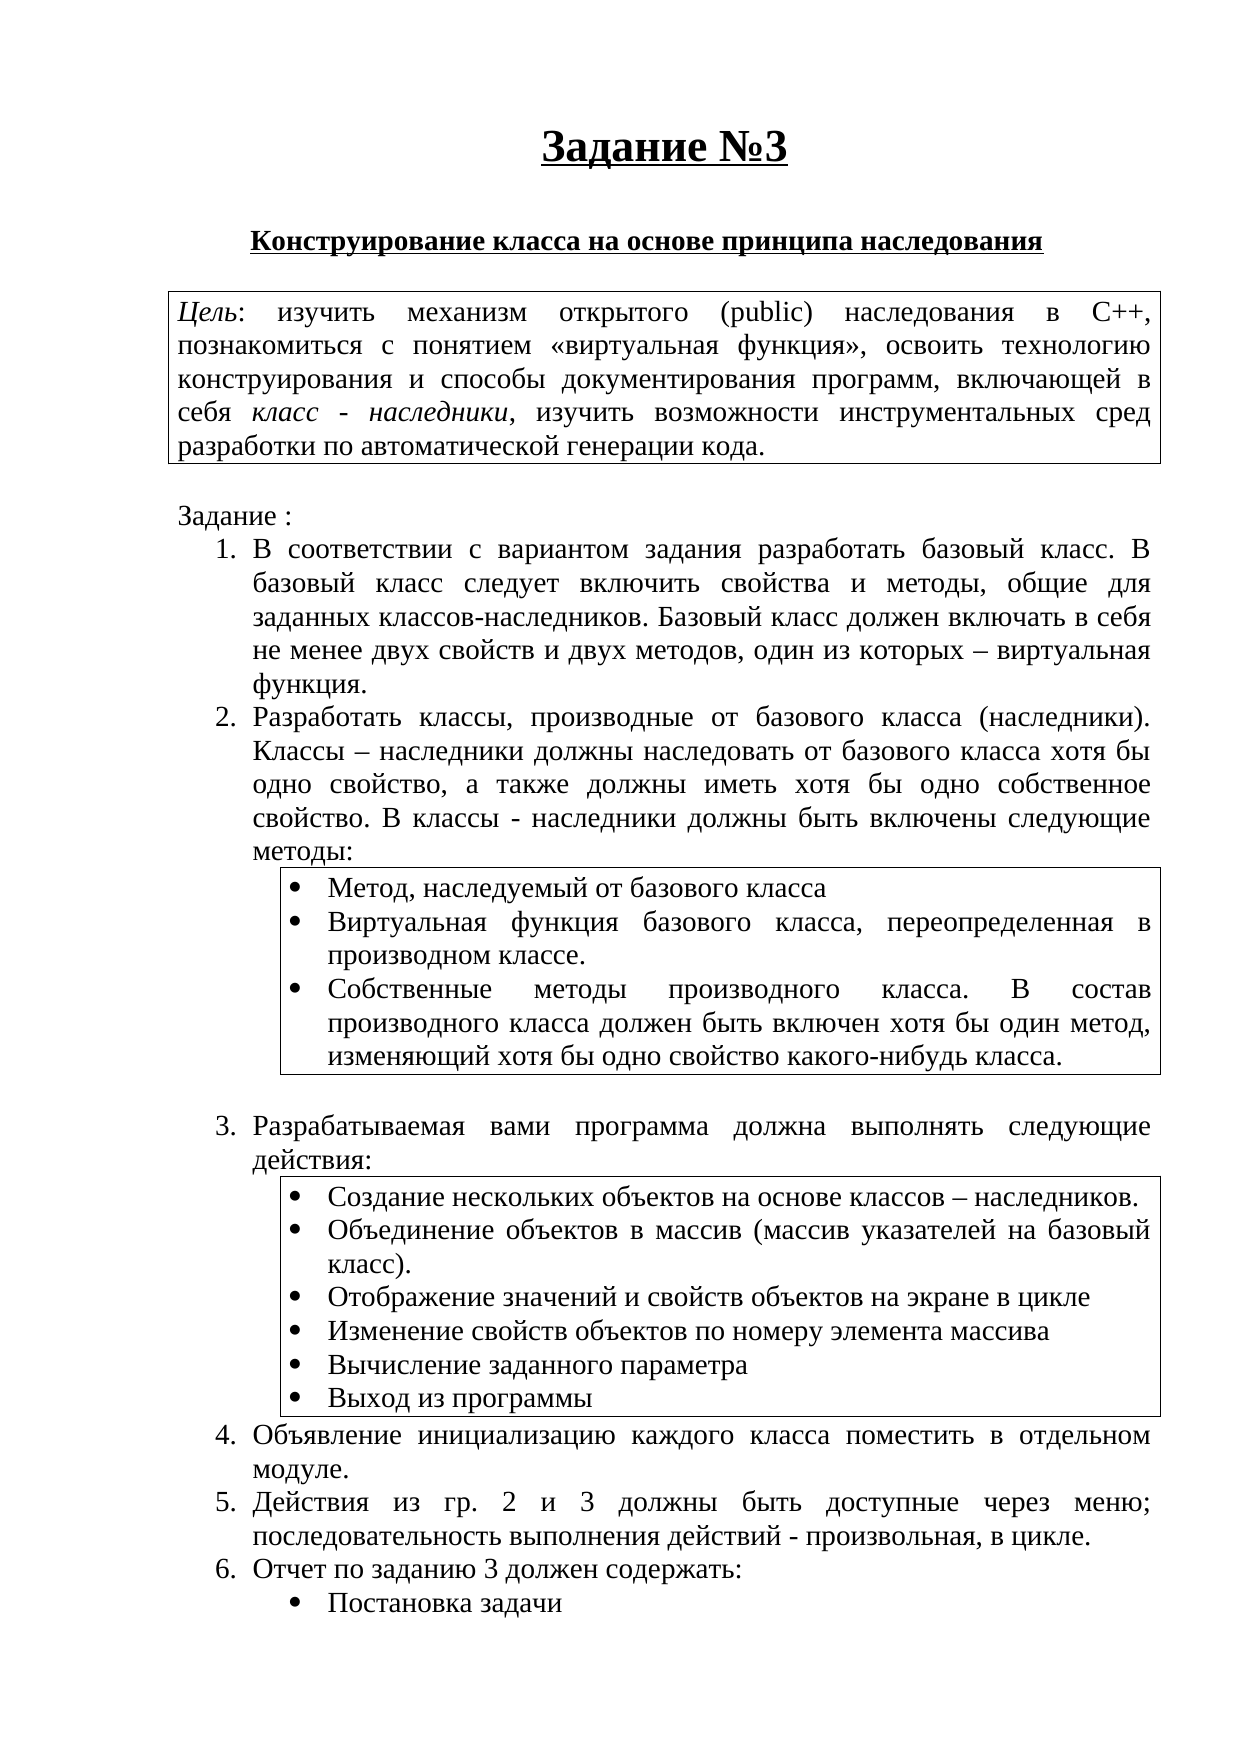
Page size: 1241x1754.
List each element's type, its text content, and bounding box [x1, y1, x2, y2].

list Отображение значений и свойств объектов на экране в цикле [281, 1276, 1160, 1310]
list Виртуальная функция базового класса, переопределенная в производном классе. [281, 901, 1160, 968]
list Вычисление заданного параметра [281, 1344, 1160, 1377]
list Объединение объектов в массив (массив указателей на базовый класс). [281, 1209, 1160, 1276]
list Собственные методы производного класса. В состав производного класса должен быть включен хотя бы один метод, изменяющий хотя бы одно свойство какого-нибудь класса. [281, 968, 1160, 1074]
list Выход из программы [281, 1377, 1160, 1416]
list Разрабатываемая вами программа должна выполнять следующие действия: [215, 1108, 1152, 1176]
text Задание №3 [177, 118, 1152, 171]
list Отчет по заданию 3 должен содержать: [215, 1551, 1152, 1585]
list Объявление инициализацию каждого класса поместить в отдельном модуле. [215, 1417, 1152, 1484]
text Цель: изучить механизм открытого (public) наследования в С++, познакомиться с понятием «виртуальная функция», освоить технологию конструирования и способы документирования программ, включающей в себя класс - наследники, изучить возможности инструментальных сред разработки по автоматической генерации кода. [169, 292, 1160, 463]
list Разработать классы, производные от базового класса (наследники). Классы – наследники должны наследовать от базового класса хотя бы одно свойство, а также должны иметь хотя бы одно собственное свойство. В классы - наследники должны быть включены следующие методы: [215, 699, 1152, 867]
text Конструирование класса на основе принципа наследования [177, 223, 1152, 257]
list Действия из гр. 2 и 3 должны быть доступные через меню; последовательность выполнения действий - произвольная, в цикле. [215, 1484, 1152, 1551]
text Задание : [177, 498, 1152, 532]
list Постановка задачи [290, 1585, 1152, 1618]
list В соответствии с вариантом задания разработать базовый класс. В базовый класс следует включить свойства и методы, общие для заданных классов-наследников. Базовый класс должен включать в себя не менее двух свойств и двух методов, один из которых – виртуальная функция. [215, 532, 1152, 699]
list Метод, наследуемый от базового класса [281, 868, 1160, 901]
list Создание нескольких объектов на основе классов – наследников. [281, 1177, 1160, 1209]
list Изменение свойств объектов по номеру элемента массива [281, 1310, 1160, 1344]
